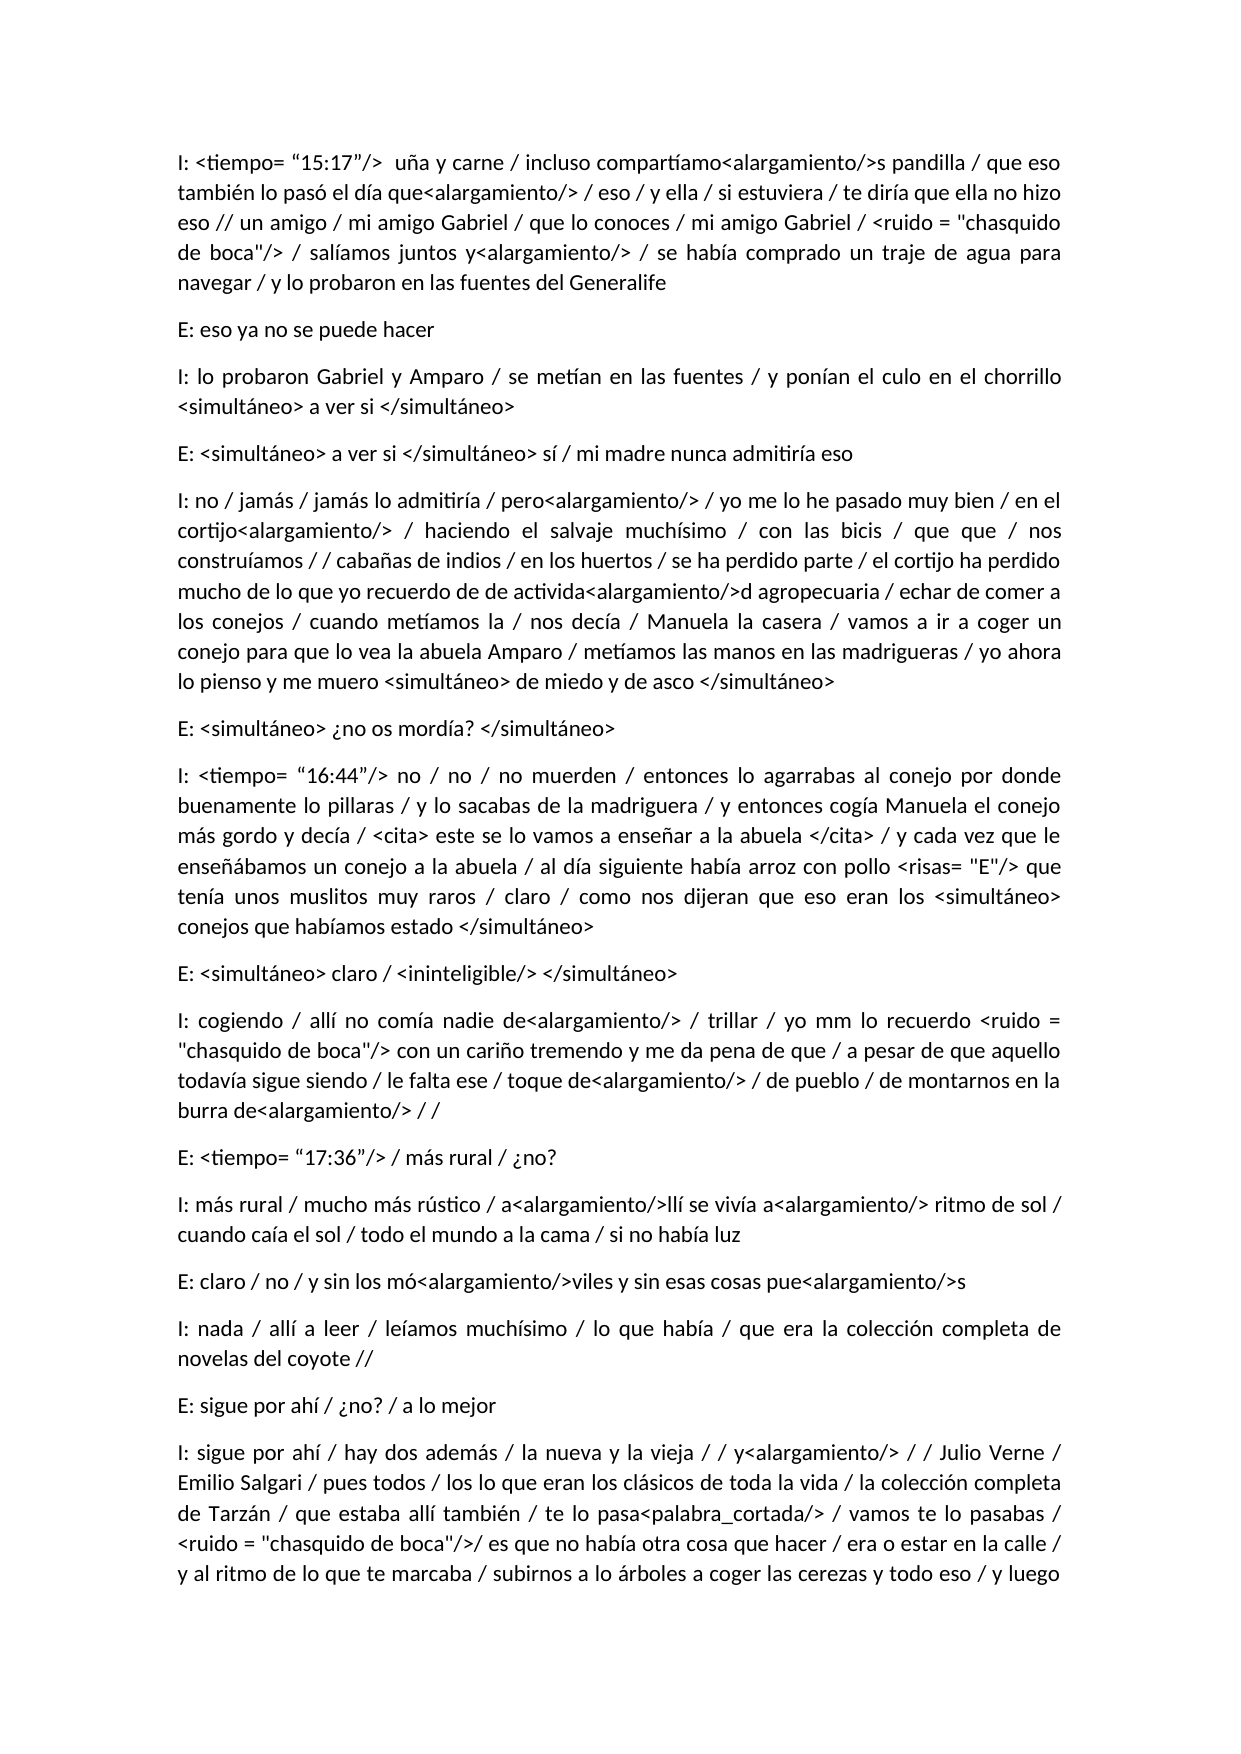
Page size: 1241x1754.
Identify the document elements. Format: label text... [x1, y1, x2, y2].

text I: más rural / mucho más rústico / a<alargamiento/>llí se vivía a<alargamiento/> ritmo de sol / cuando caía el sol / todo el mundo a la cama / si no había luz [177, 1190, 1063, 1248]
text I: <tiempo= “16:44”/> no / no / no muerden / entonces lo agarrabas al conejo por donde buenamente lo pillaras / y lo sacabas de la madriguera / y entonces cogía Manuela el conejo más gordo y decía / <cita> este se lo vamos a enseñar a la abuela </cita> / y cada vez que le enseñábamos un conejo a la abuela / al día siguiente había arroz con pollo <risas= "E"/> que tenía unos muslitos muy raros / claro / como nos dijeran que eso eran los <simultáneo> conejos que habíamos estado </simultáneo> [177, 761, 1063, 940]
text E: <simultáneo> a ver si </simultáneo> sí / mi madre nunca admitiría eso [177, 439, 1063, 467]
text I: no / jamás / jamás lo admitiría / pero<alargamiento/> / yo me lo he pasado muy bien / en el cortijo<alargamiento/> / haciendo el salvaje muchísimo / con las bicis / que que / nos construíamos / / cabañas de indios / en los huertos / se ha perdido parte / el cortijo ha perdido mucho de lo que yo recuerdo de de activida<alargamiento/>d agropecuaria / echar de comer a los conejos / cuando metíamos la / nos decía / Manuela la casera / vamos a ir a coger un conejo para que lo vea la abuela Amparo / metíamos las manos en las madrigueras / yo ahora lo pienso y me muero <simultáneo> de miedo y de asco </simultáneo> [177, 486, 1063, 695]
text I: lo probaron Gabriel y Amparo / se metían en las fuentes / y ponían el culo en el chorrillo <simultáneo> a ver si </simultáneo> [177, 362, 1063, 420]
text I: <tiempo= “15:17”/> uña y carne / incluso compartíamo<alargamiento/>s pandilla / que eso también lo pasó el día que<alargamiento/> / eso / y ella / si estuviera / te diría que ella no hizo eso // un amigo / mi amigo Gabriel / que lo conoces / mi amigo Gabriel / <ruido = "chasquido de boca"/> / salíamos juntos y<alargamiento/> / se había comprado un traje de agua para navegar / y lo probaron en las fuentes del Generalife [177, 148, 1063, 296]
text E: claro / no / y sin los mó<alargamiento/>viles y sin esas cosas pue<alargamiento/>s [177, 1267, 1063, 1295]
text I: cogiendo / allí no comía nadie de<alargamiento/> / trillar / yo mm lo recuerdo <ruido = "chasquido de boca"/> con un cariño tremendo y me da pena de que / a pesar de que aquello todavía sigue siendo / le falta ese / toque de<alargamiento/> / de pueblo / de montarnos en la burra de<alargamiento/> / / [177, 1006, 1063, 1124]
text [177, 1438, 1063, 1587]
text E: <tiempo= “17:36”/> / más rural / ¿no? [177, 1143, 1063, 1171]
text E: sigue por ahí / ¿no? / a lo mejor [177, 1391, 1063, 1419]
text E: <simultáneo> claro / <ininteligible/> </simultáneo> [177, 959, 1063, 987]
text E: eso ya no se puede hacer [177, 315, 1063, 343]
text I: nada / allí a leer / leíamos muchísimo / lo que había / que era la colección completa de novelas del coyote // [177, 1314, 1063, 1372]
text E: <simultáneo> ¿no os mordía? </simultáneo> [177, 714, 1063, 742]
